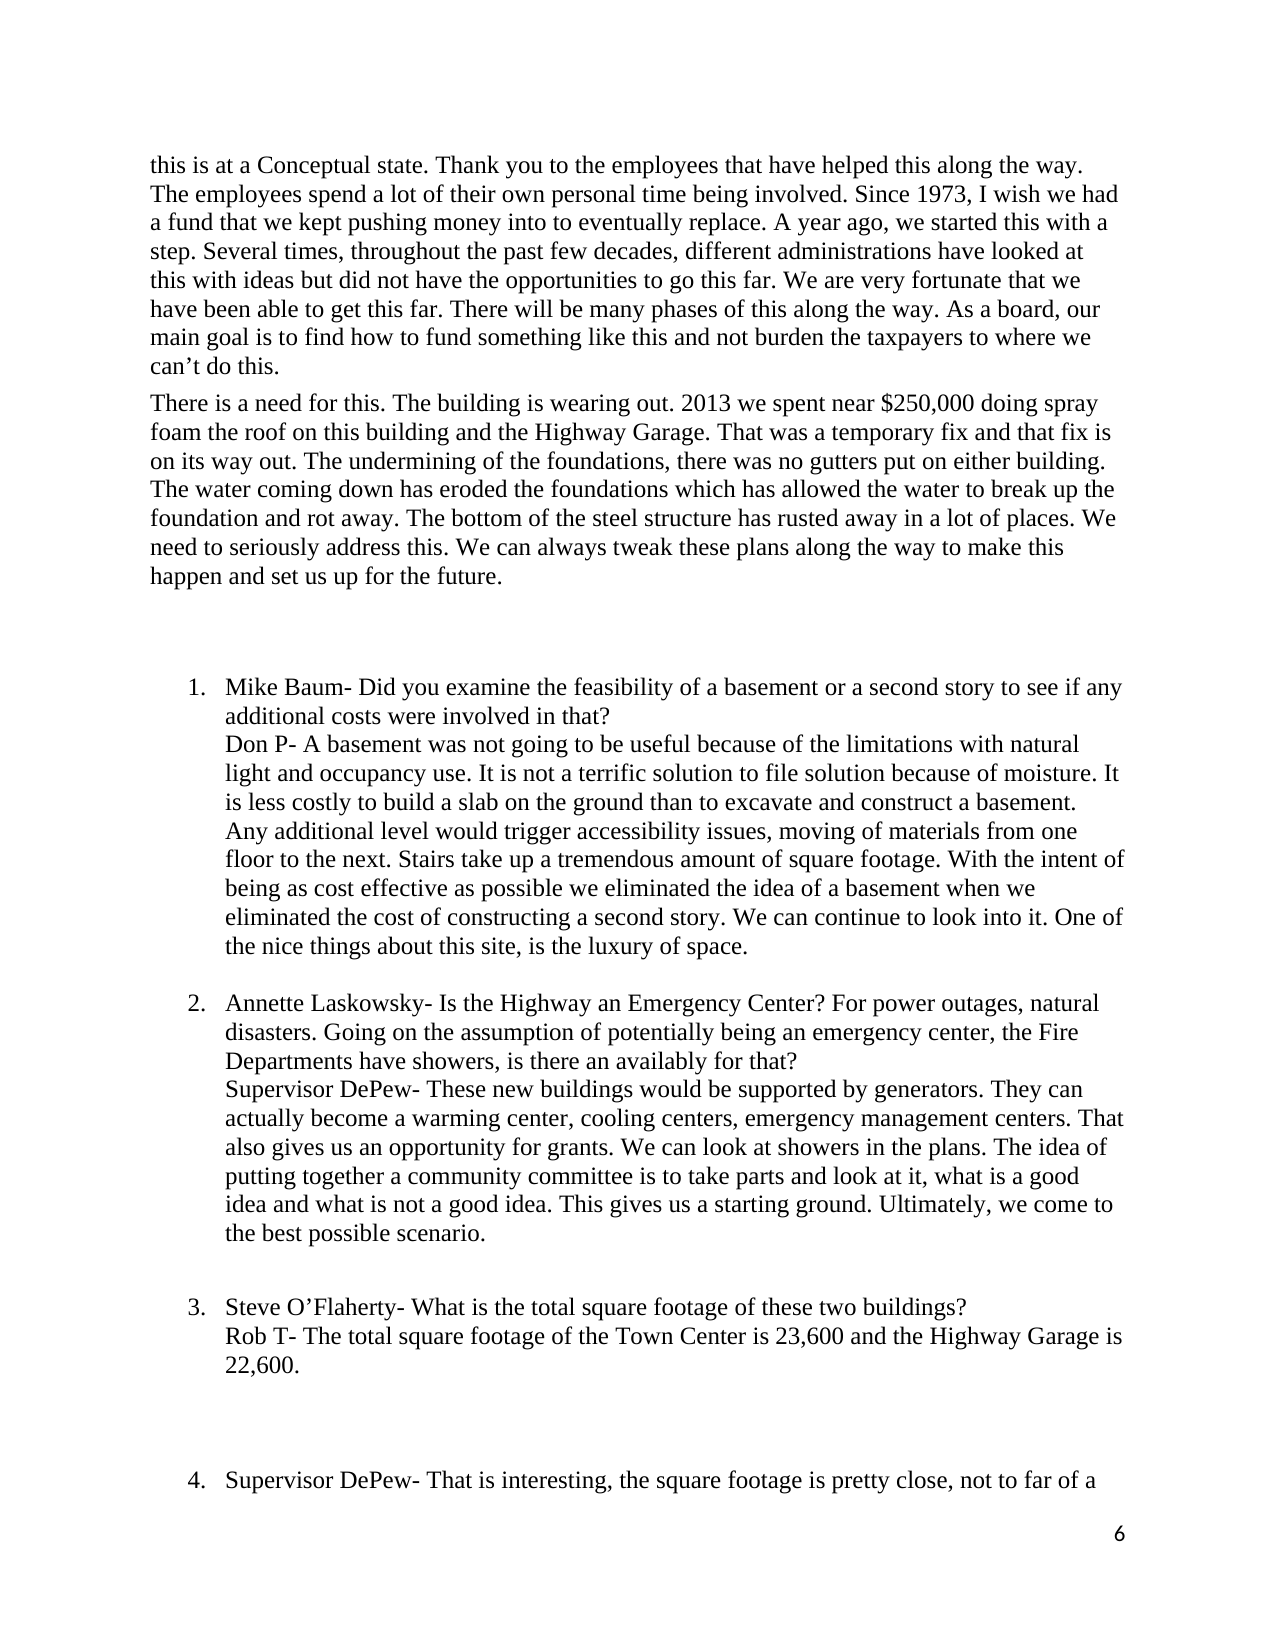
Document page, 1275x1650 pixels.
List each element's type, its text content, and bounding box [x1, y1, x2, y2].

list Don P- A basement was not going to be useful because of the limitations with natural light and occupancy use. It is not a terrific solution to file solution because of moisture. It is less costly to build a slab on the ground than to excavate and construct a basement. Any additional level would trigger accessibility issues, moving of materials from one floor to the next. Stairs take up a tremendous amount of square footage. With the intent of being as cost effective as possible we eliminated the idea of a basement when we eliminated the cost of constructing a second story. We can continue to look into it. One of the nice things about this site, is the luxury of space. [225, 729, 1125, 959]
list Annette Laskowsky- Is the Highway an Emergency Center? For power outages, natural disasters. Going on the assumption of potentially being an emergency center, the Fire Departments have showers, is there an availably for that? [187, 988, 1125, 1074]
list Mike Baum- Did you examine the feasibility of a basement or a second story to see if any additional costs were involved in that? [187, 672, 1125, 729]
text There is a need for this. The building is wearing out. 2013 we spent near $250,000 doing spray foam the roof on this building and the Highway Garage. That was a temporary fix and that fix is on its way out. The undermining of the foundations, there was no gutters put on either building. The water coming down has eroded the foundations which has allowed the water to break up the foundation and rot away. The bottom of the steel structure has rusted away in a lot of places. We need to seriously address this. We can always tweak these plans along the way to make this happen and set us up for the future. [150, 388, 1125, 589]
list Supervisor DePew- These new buildings would be supported by generators. They can actually become a warming center, cooling centers, emergency management centers. That also gives us an opportunity for grants. We can look at showers in the plans. The idea of putting together a community committee is to take parts and look at it, what is a good idea and what is not a good idea. This gives us a starting ground. Ultimately, we come to the best possible scenario. [225, 1074, 1125, 1247]
list Steve O’Flaherty- What is the total square footage of these two buildings? [187, 1292, 1125, 1321]
list Rob T- The total square footage of the Town Center is 23,600 and the Highway Garage is 22,600. [225, 1321, 1125, 1379]
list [187, 1465, 1125, 1494]
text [150, 150, 1125, 380]
